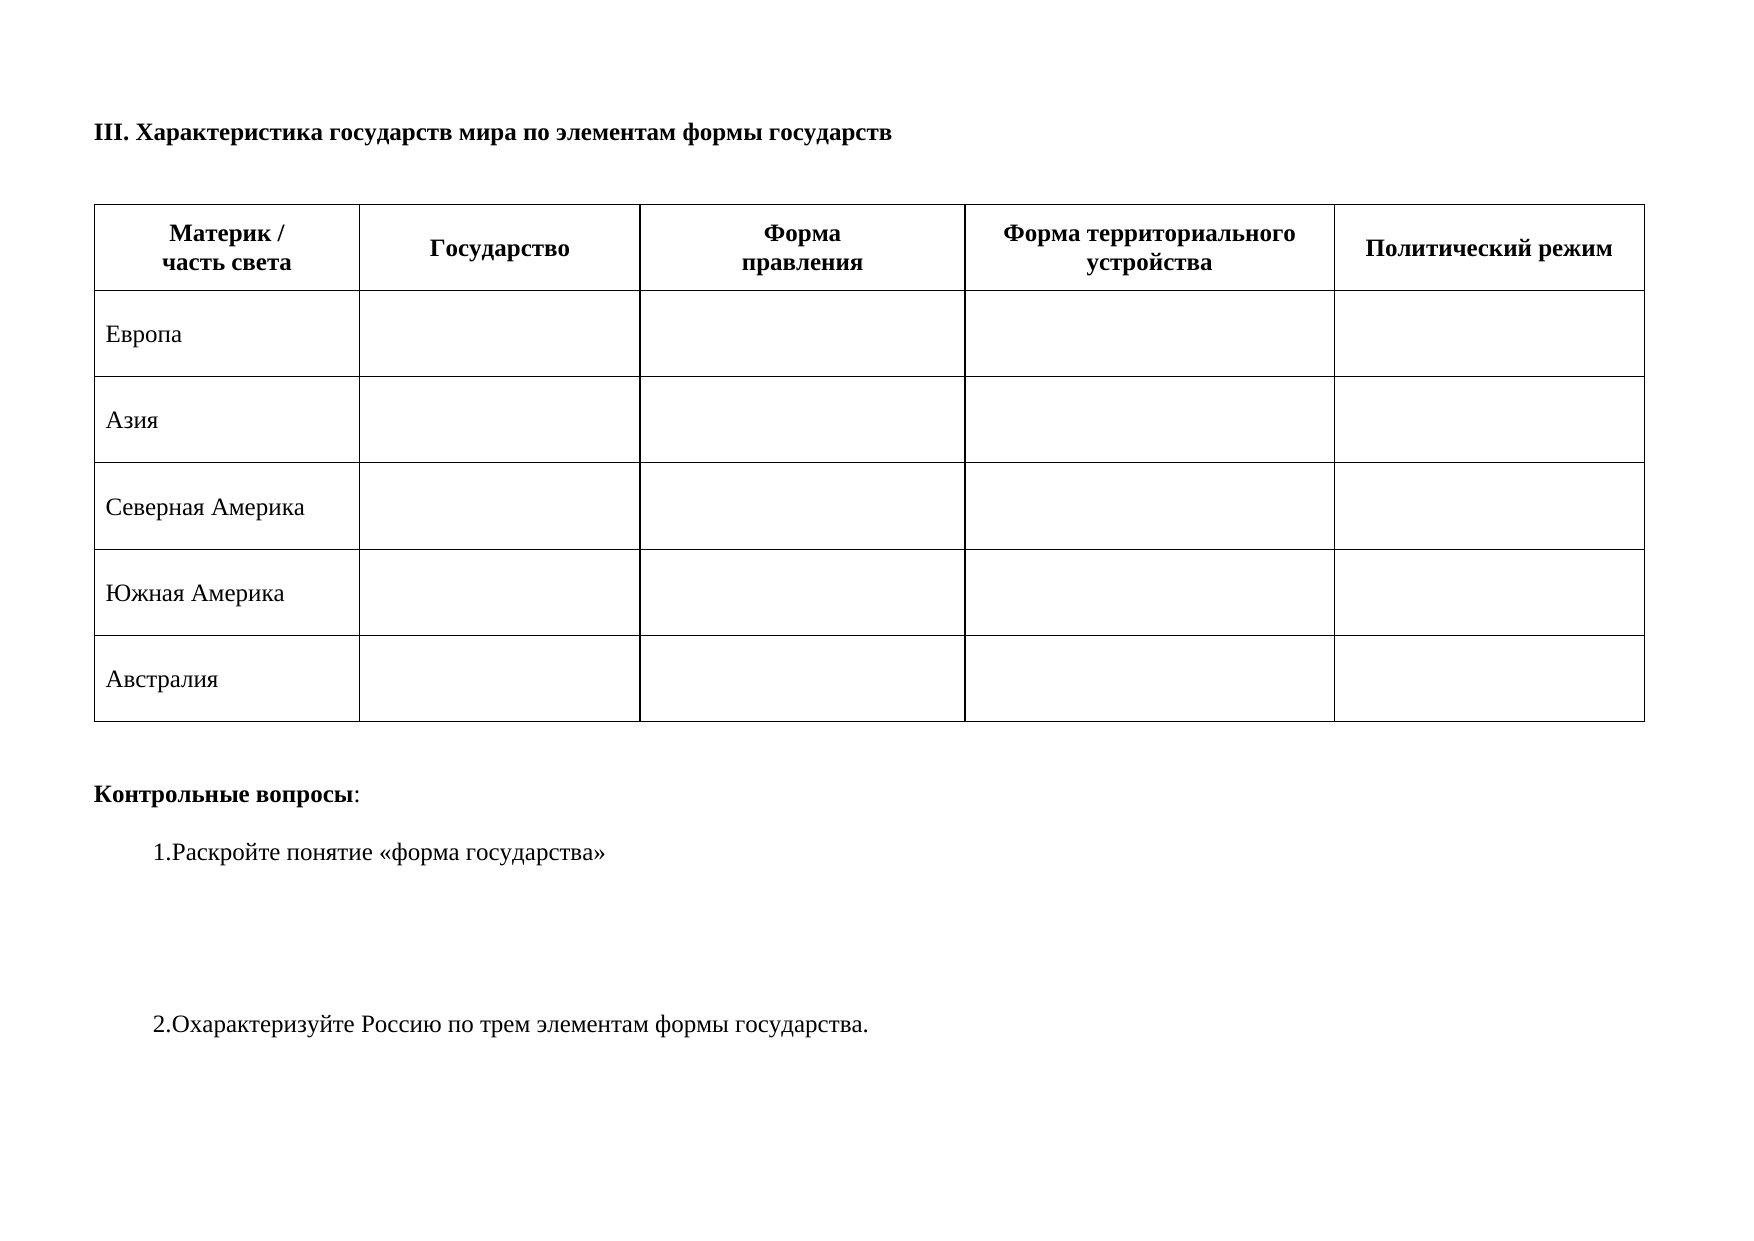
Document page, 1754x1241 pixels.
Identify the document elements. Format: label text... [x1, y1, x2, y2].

table_cell [641, 463, 964, 548]
table_cell [1335, 377, 1644, 462]
table_cell [1335, 550, 1644, 635]
table_cell Южная Америка [95, 550, 359, 635]
table_cell [641, 291, 964, 376]
list Раскройте понятие «форма государства» [153, 837, 1679, 866]
table_cell [360, 550, 639, 635]
text Контрольные вопросы: [94, 779, 1679, 808]
table_cell [1335, 636, 1644, 721]
table_header Государство [360, 205, 639, 290]
table_cell [1335, 291, 1644, 376]
table_cell [966, 291, 1334, 376]
table_cell [360, 463, 639, 548]
table_header Форма территориального устройства [966, 205, 1334, 290]
table_cell [641, 550, 964, 635]
table_cell [360, 291, 639, 376]
table_cell Азия [95, 377, 359, 462]
table_cell Европа [95, 291, 359, 376]
table_cell Австралия [95, 636, 359, 721]
list Охарактеризуйте Россию по трем элементам формы государства. [153, 1009, 1679, 1038]
table_cell [966, 636, 1334, 721]
text III. Характеристика государств мира по элементам формы государств [94, 117, 1679, 146]
table_cell [1335, 463, 1644, 548]
table_header Форма правления [641, 205, 964, 290]
table_cell [641, 377, 964, 462]
table_cell [360, 636, 639, 721]
table_header Материк / часть света [95, 205, 359, 290]
table_cell [966, 463, 1334, 548]
table_cell [641, 636, 964, 721]
table_cell [360, 377, 639, 462]
table_cell [966, 550, 1334, 635]
table_cell [966, 377, 1334, 462]
table_cell Северная Америка [95, 463, 359, 548]
table_header Политический режим [1335, 205, 1644, 290]
